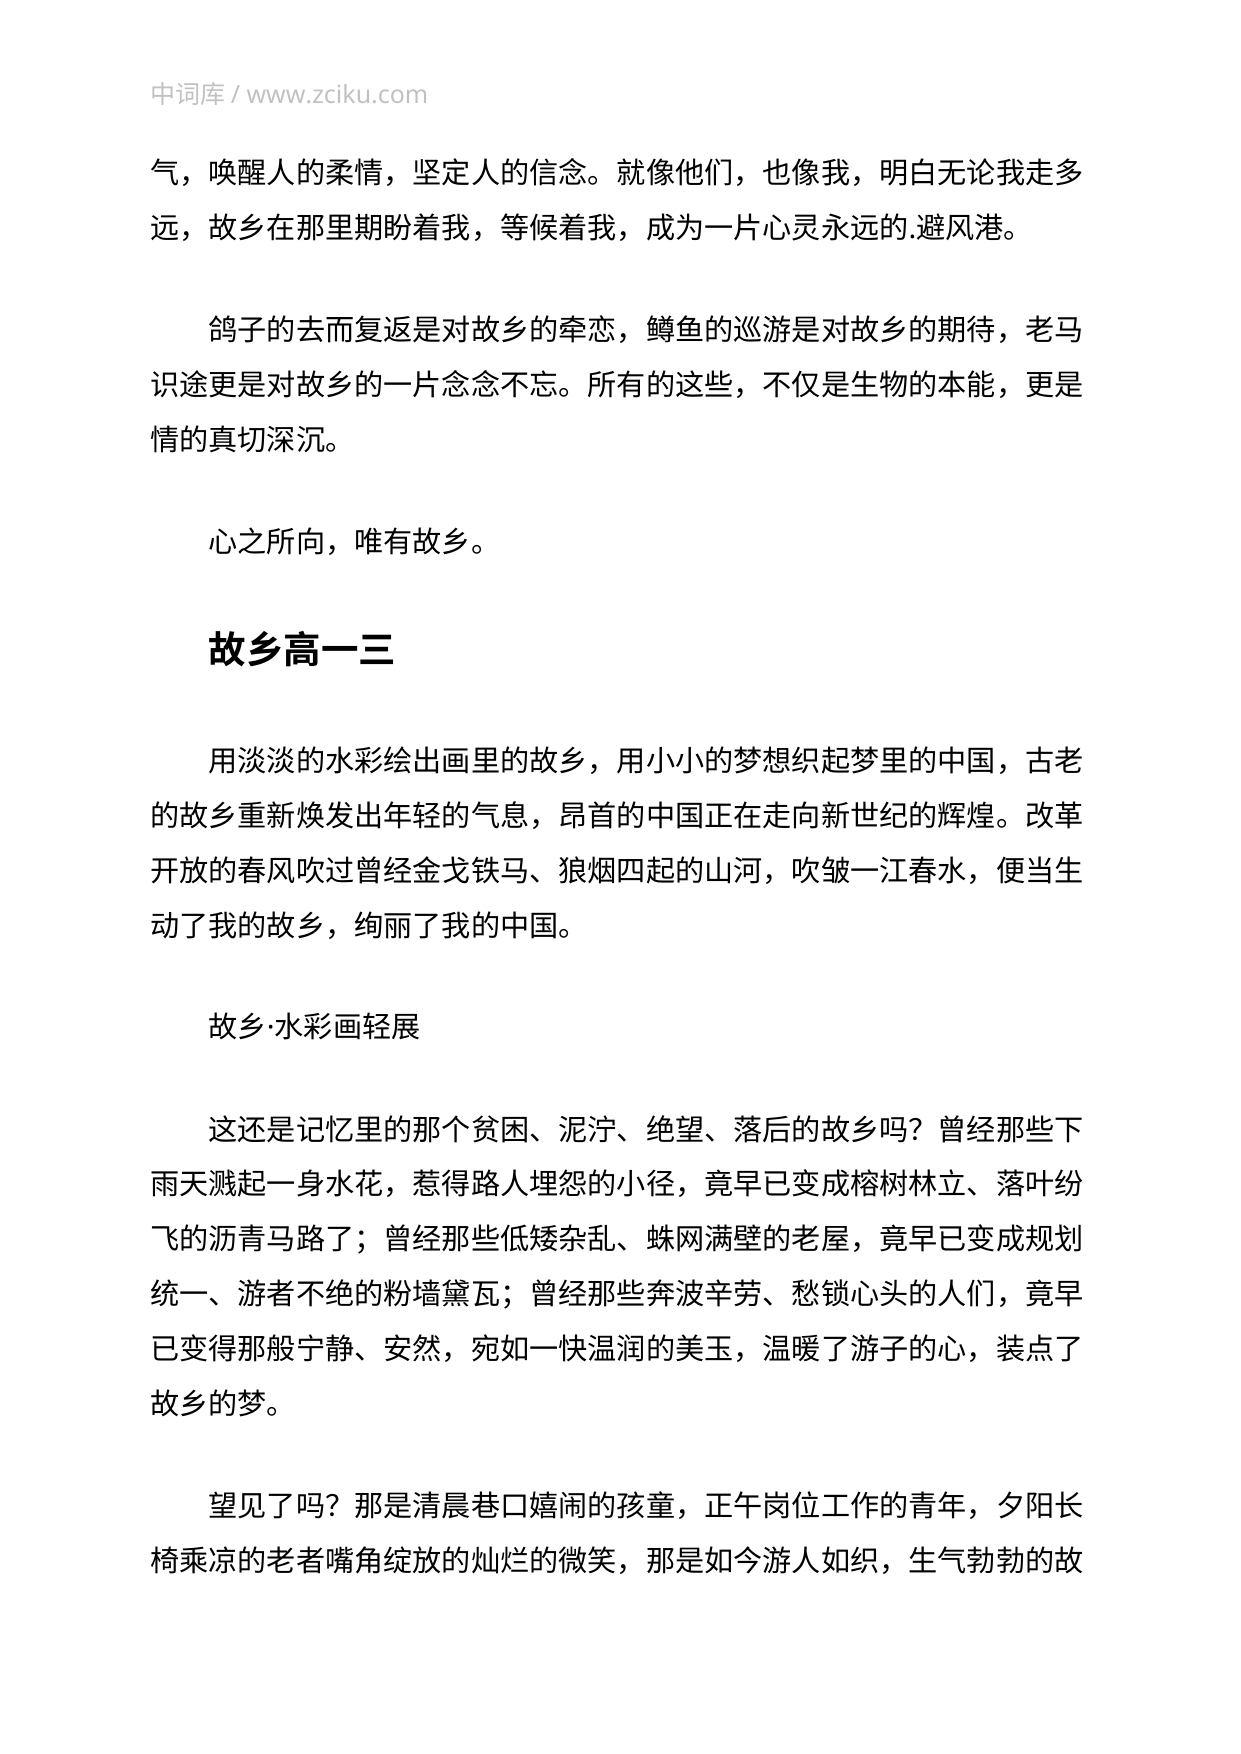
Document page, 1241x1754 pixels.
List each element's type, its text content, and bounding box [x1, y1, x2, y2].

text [150, 150, 1090, 247]
text 鸽子的去而复返是对故乡的牵恋，鳟鱼的巡游是对故乡的期待，老马识途更是对故乡的一片念念不忘。所有的这些，不仅是生物的本能，更是情的真切深沉。 [150, 307, 1090, 459]
text 故乡·水彩画轻展 [150, 1004, 1090, 1046]
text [150, 1482, 1090, 1579]
text 用淡淡的水彩绘出画里的故乡，用小小的梦想织起梦里的中国，古老的故乡重新焕发出年轻的气息，昂首的中国正在走向新世纪的辉煌。改革开放的春风吹过曾经金戈铁马、狼烟四起的山河，吹皱一江春水，便当生动了我的故乡，绚丽了我的中国。 [150, 738, 1090, 944]
text 这还是记忆里的那个贫困、泥泞、绝望、落后的故乡吗？曾经那些下雨天溅起一身水花，惹得路人埋怨的小径，竟早已变成榕树林立、落叶纷飞的沥青马路了；曾经那些低矮杂乱、蛛网满壁的老屋，竟早已变成规划统一、游者不绝的粉墙黛瓦；曾经那些奔波辛劳、愁锁心头的人们，竟早已变得那般宁静、安然，宛如一快温润的美玉，温暖了游子的心，装点了故乡的梦。 [150, 1106, 1090, 1423]
text 心之所向，唯有故乡。 [150, 518, 1090, 561]
text 故乡高一三 [150, 620, 1090, 674]
